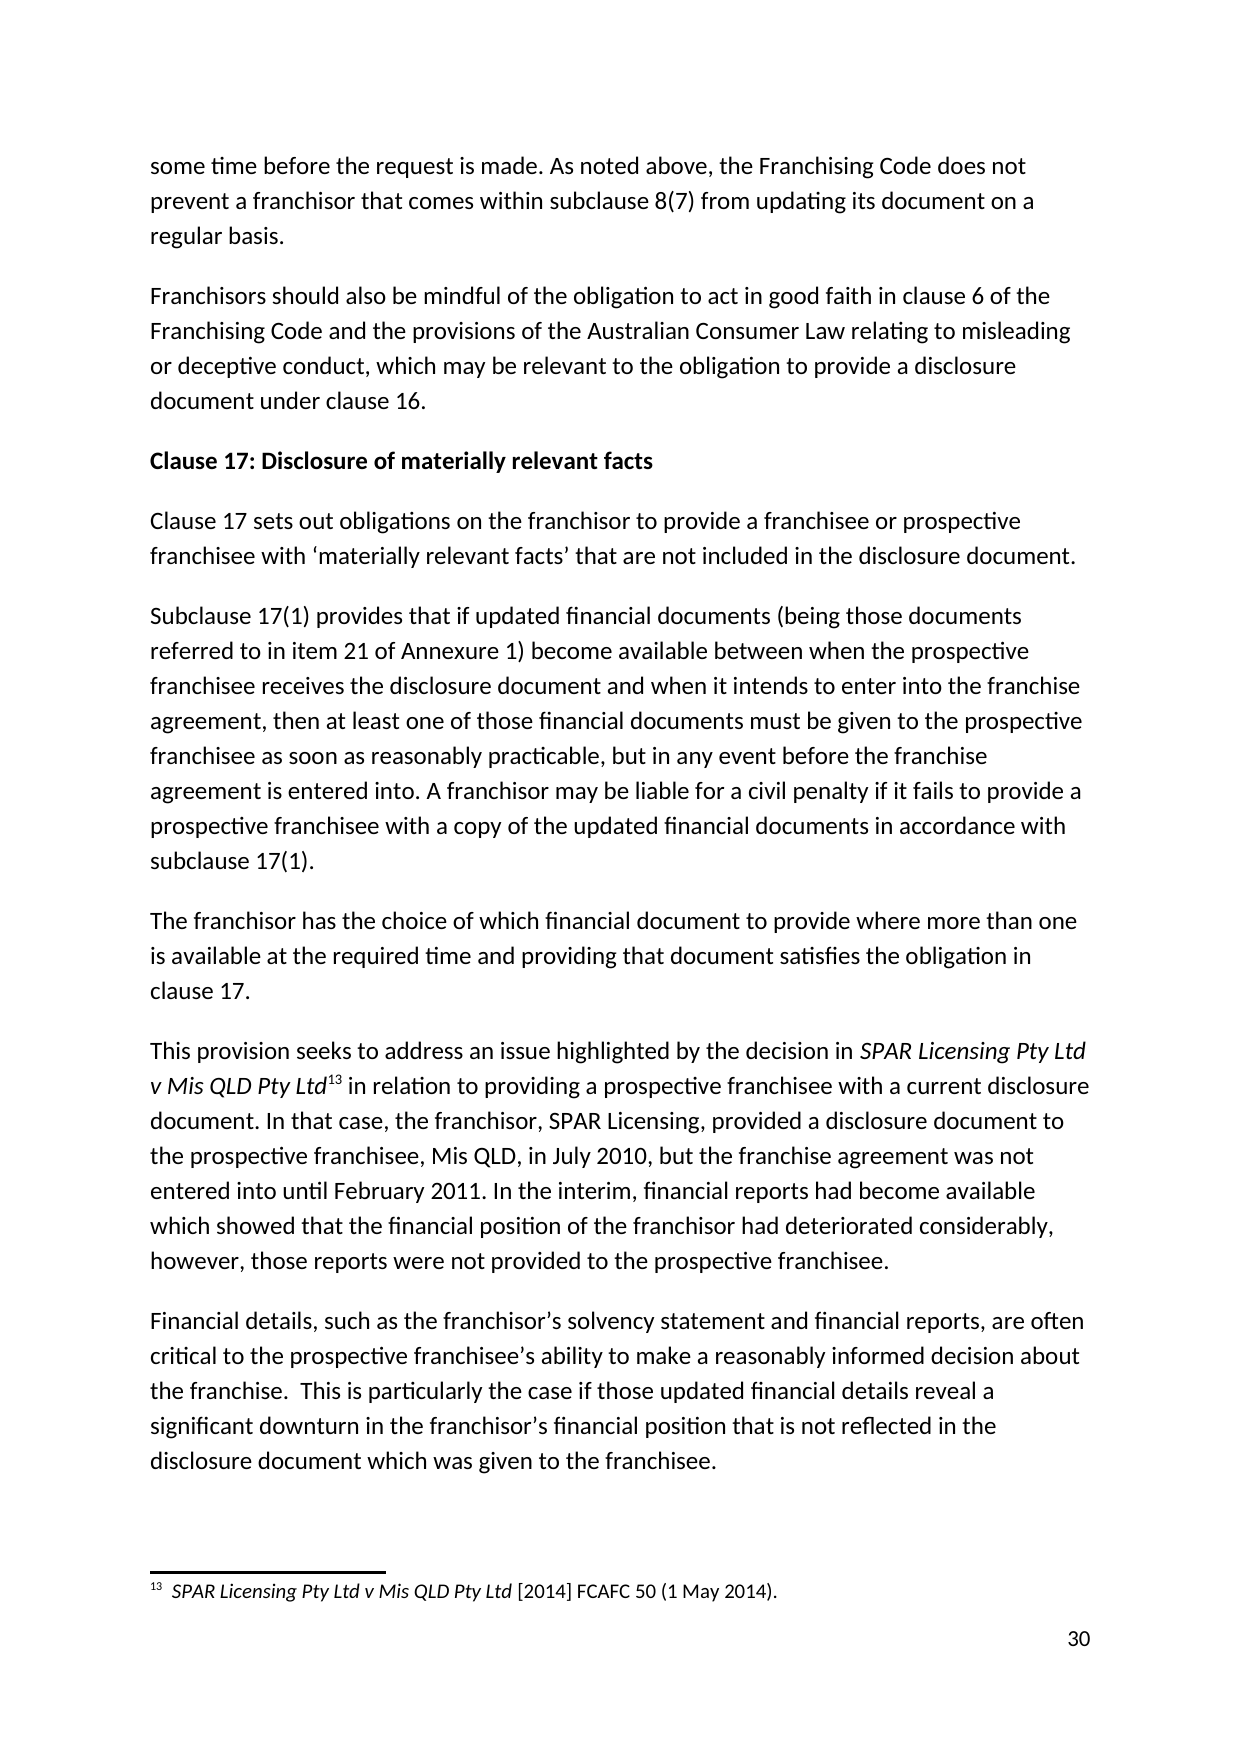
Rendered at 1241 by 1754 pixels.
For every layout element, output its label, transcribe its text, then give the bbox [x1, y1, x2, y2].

text Franchisors should also be mindful of the obligation to act in good faith in clause 6 of the Franchising Code and the provisions of the Australian Consumer Law relating to misleading or deceptive conduct, which may be relevant to the obligation to provide a disclosure document under clause 16. [150, 280, 1090, 416]
text This provision seeks to address an issue highlighted by the decision in SPAR Licensing Pty Ltd v Mis QLD Pty Ltd in relation to providing a prospective franchisee with a current disclosure document. In that case, the franchisor, SPAR Licensing, provided a disclosure document to the prospective franchisee, Mis QLD, in July 2010, but the franchise agreement was not entered into until February 2011. In the interim, financial reports had become available which showed that the financial position of the franchisor had deteriorated considerably, however, those reports were not provided to the prospective franchisee. [150, 1035, 1090, 1276]
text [150, 150, 1090, 251]
text Clause 17: Disclosure of materially relevant facts [150, 445, 1090, 476]
text Clause 17 sets out obligations on the franchisor to provide a franchisee or prospective franchisee with ‘materially relevant facts’ that are not included in the disclosure document. [150, 505, 1090, 571]
text Subclause 17(1) provides that if updated financial documents (being those documents referred to in item 21 of Annexure 1) become available between when the prospective franchisee receives the disclosure document and when it intends to enter into the franchise agreement, then at least one of those financial documents must be given to the prospective franchisee as soon as reasonably practicable, but in any event before the franchise agreement is entered into. A franchisor may be liable for a civil penalty if it fails to provide a prospective franchisee with a copy of the updated financial documents in accordance with subclause 17(1). [150, 600, 1090, 876]
text Financial details, such as the franchisor’s solvency statement and financial reports, are often critical to the prospective franchisee’s ability to make a reasonably informed decision about the franchise. This is particularly the case if those updated financial details reveal a significant downturn in the franchisor’s financial position that is not reflected in the disclosure document which was given to the franchisee. [150, 1305, 1090, 1476]
text The franchisor has the choice of which financial document to provide where more than one is available at the required time and providing that document satisfies the obligation in clause 17. [150, 905, 1090, 1006]
